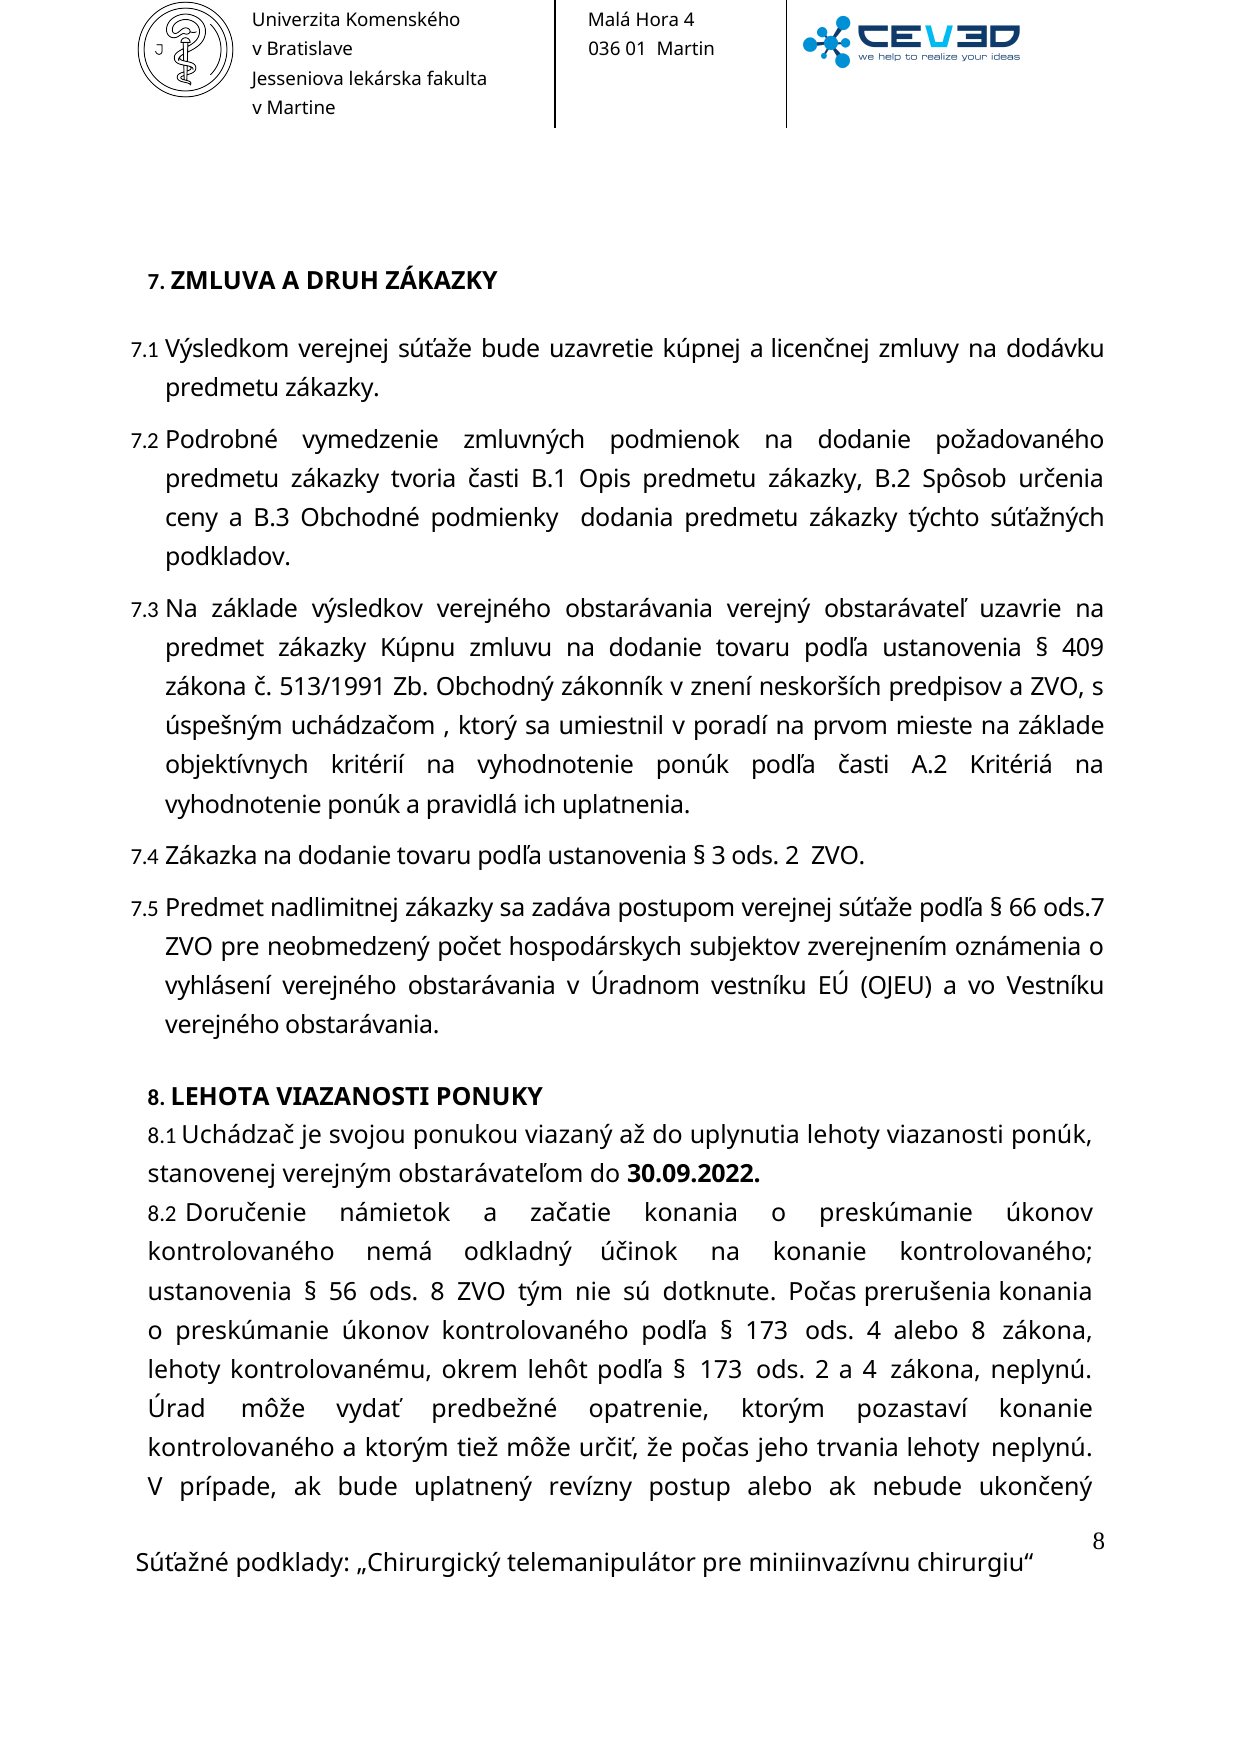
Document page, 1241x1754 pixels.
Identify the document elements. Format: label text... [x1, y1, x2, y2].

list Predmet nadlimitnej zákazky sa zadáva postupom verejnej súťaže podľa § 66 ods.7 ZVO pre neobmedzený počet hospodárskych subjektov zverejnením oznámenia o vyhlásení verejného obstarávania v Úradnom vestníku EÚ (OJEU) a vo Vestníku verejného obstarávania. [130, 889, 1105, 1041]
list Podrobné vymedzenie zmluvných podmienok na dodanie požadovaného predmetu zákazky tvoria časti B.1 Opis predmetu zákazky, B.2 Spôsob určenia ceny a B.3 Obchodné podmienky dodania predmetu zákazky týchto súťažných podkladov. [130, 421, 1105, 573]
subtitle ZMLUVA A DRUH ZÁKAZKY [147, 262, 1110, 296]
list Na základe výsledkov verejného obstarávania verejný obstarávateľ uzavrie na predmet zákazky Kúpnu zmluvu na dodanie tovaru podľa ustanovenia § 409 zákona č. 513/1991 Zb. Obchodný zákonník v znení neskorších predpisov a ZVO, s úspešným uchádzačom , ktorý sa umiestnil v poradí na prvom mieste na základe objektívnych kritérií na vyhodnotenie ponúk podľa časti A.2 Kritériá na vyhodnotenie ponúk a pravidlá ich uplatnenia. [130, 590, 1105, 820]
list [147, 1195, 1093, 1503]
picture [799, 10, 1025, 69]
list Uchádzač je svojou ponukou viazaný až do uplynutia lehoty viazanosti ponúk, stanovenej verejným obstarávateľom do 30.09.2022. [147, 1117, 1093, 1190]
subtitle LEHOTA VIAZANOSTI PONUKY [147, 1078, 1110, 1113]
list Zákazka na dodanie tovaru podľa ustanovenia § 3 ods. 2 ZVO. [130, 838, 1105, 872]
picture [135, 0, 236, 100]
list Výsledkom verejnej súťaže bude uzavretie kúpnej a licenčnej zmluvy na dodávku predmetu zákazky. [130, 330, 1105, 404]
